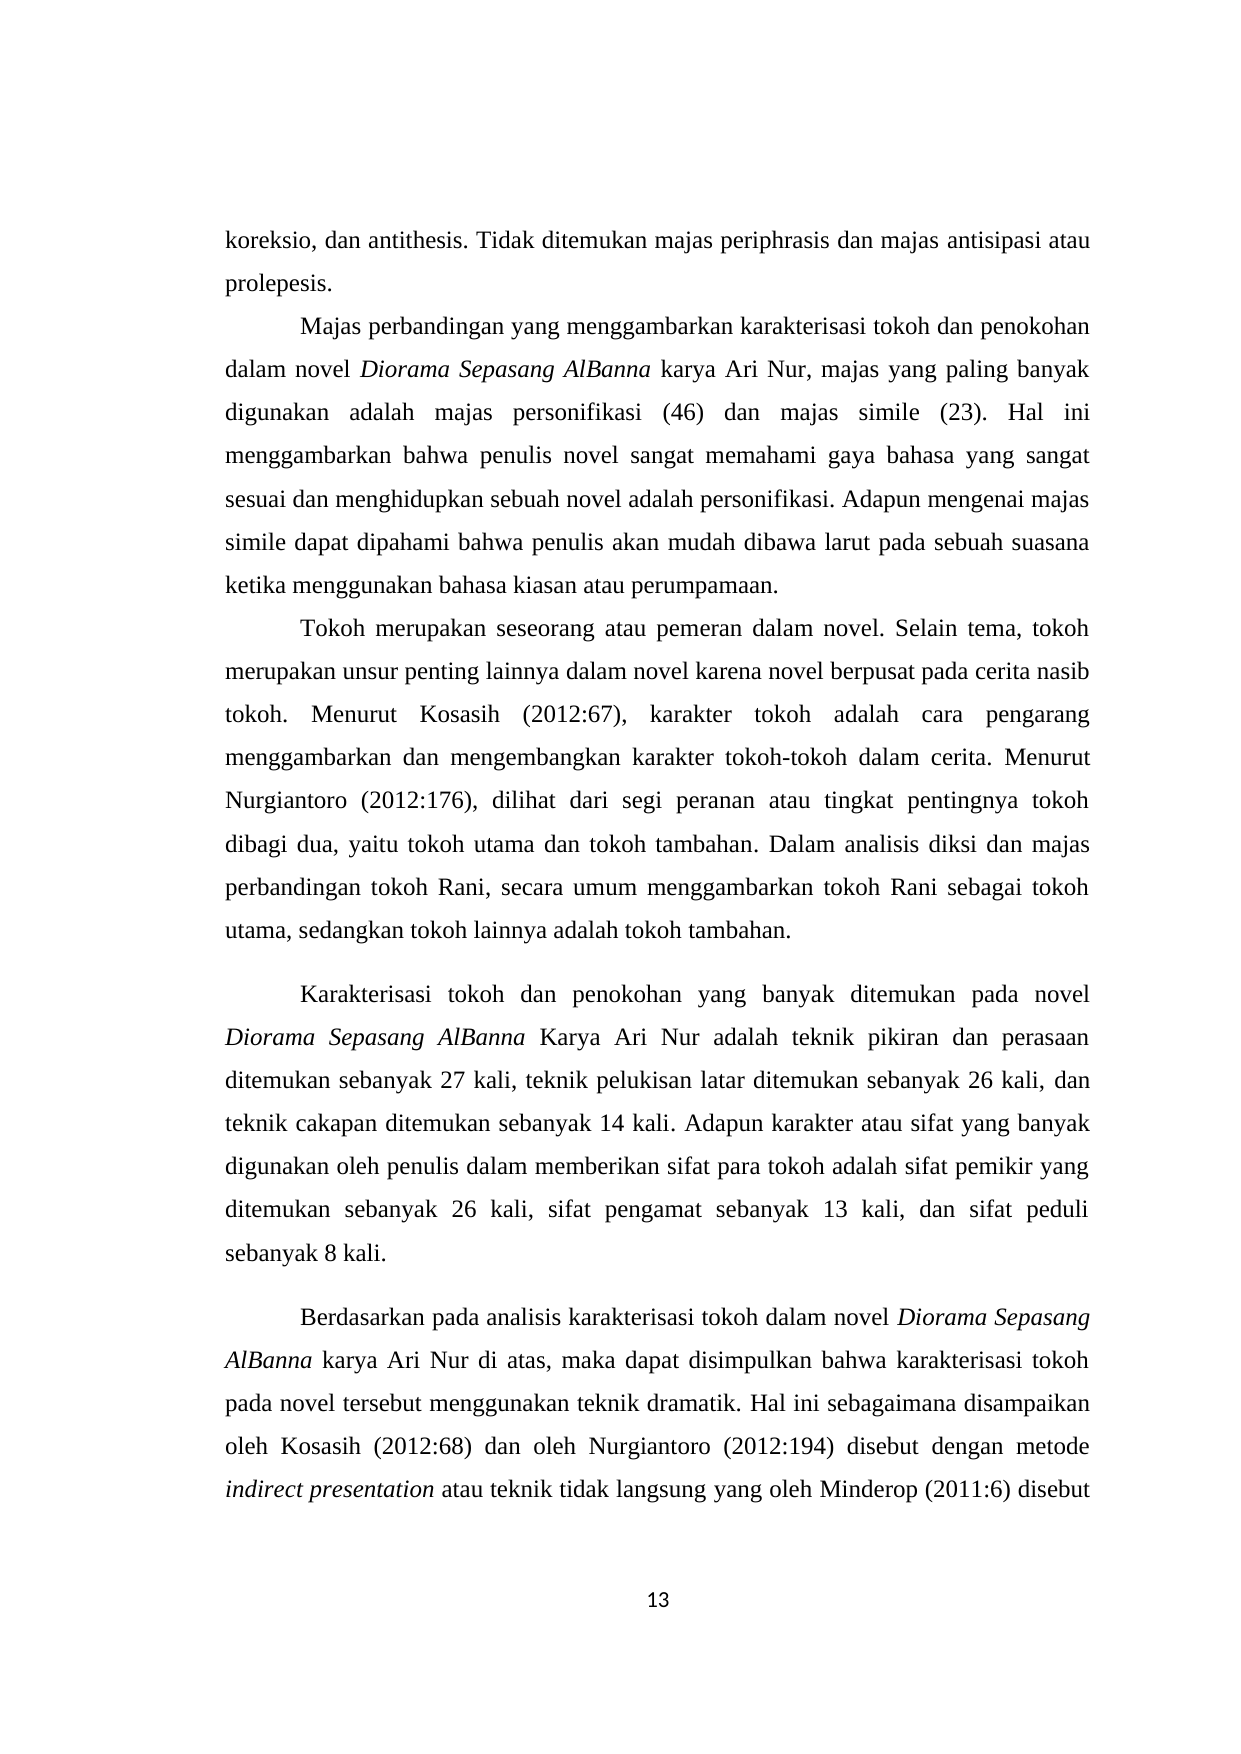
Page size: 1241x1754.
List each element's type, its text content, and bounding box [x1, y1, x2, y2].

list Majas perbandingan yang menggambarkan karakterisasi tokoh dan penokohan dalam novel Diorama Sepasang AlBanna karya Ari Nur, majas yang paling banyak digunakan adalah majas personifikasi (46) dan majas simile (23). Hal ini menggambarkan bahwa penulis novel sangat memahami gaya bahasa yang sangat sesuai dan menghidupkan sebuah novel adalah personifikasi. Adapun mengenai majas simile dapat dipahami bahwa penulis akan mudah dibawa larut pada sebuah suasana ketika menggunakan bahasa kiasan atau perumpamaan. [225, 311, 1090, 599]
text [225, 225, 1090, 297]
text Karakterisasi tokoh dan penokohan yang banyak ditemukan pada novel Diorama Sepasang AlBanna Karya Ari Nur adalah teknik pikiran dan perasaan ditemukan sebanyak 27 kali, teknik pelukisan latar ditemukan sebanyak 26 kali, dan teknik cakapan ditemukan sebanyak 14 kali. Adapun karakter atau sifat yang banyak digunakan oleh penulis dalam memberikan sifat para tokoh adalah sifat pemikir yang ditemukan sebanyak 26 kali, sifat pengamat sebanyak 13 kali, dan sifat peduli sebanyak 8 kali. [225, 979, 1090, 1266]
list Tokoh merupakan seseorang atau pemeran dalam novel. Selain tema, tokoh merupakan unsur penting lainnya dalam novel karena novel berpusat pada cerita nasib tokoh. Menurut Kosasih (2012:67), karakter tokoh adalah cara pengarang menggambarkan dan mengembangkan karakter tokoh-tokoh dalam cerita. Menurut Nurgiantoro (2012:176), dilihat dari segi peranan atau tingkat pentingnya tokoh dibagi dua, yaitu tokoh utama dan tokoh tambahan. Dalam analisis diksi dan majas perbandingan tokoh Rani, secara umum menggambarkan tokoh Rani sebagai tokoh utama, sedangkan tokoh lainnya adalah tokoh tambahan. [225, 613, 1090, 944]
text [225, 1302, 1090, 1503]
